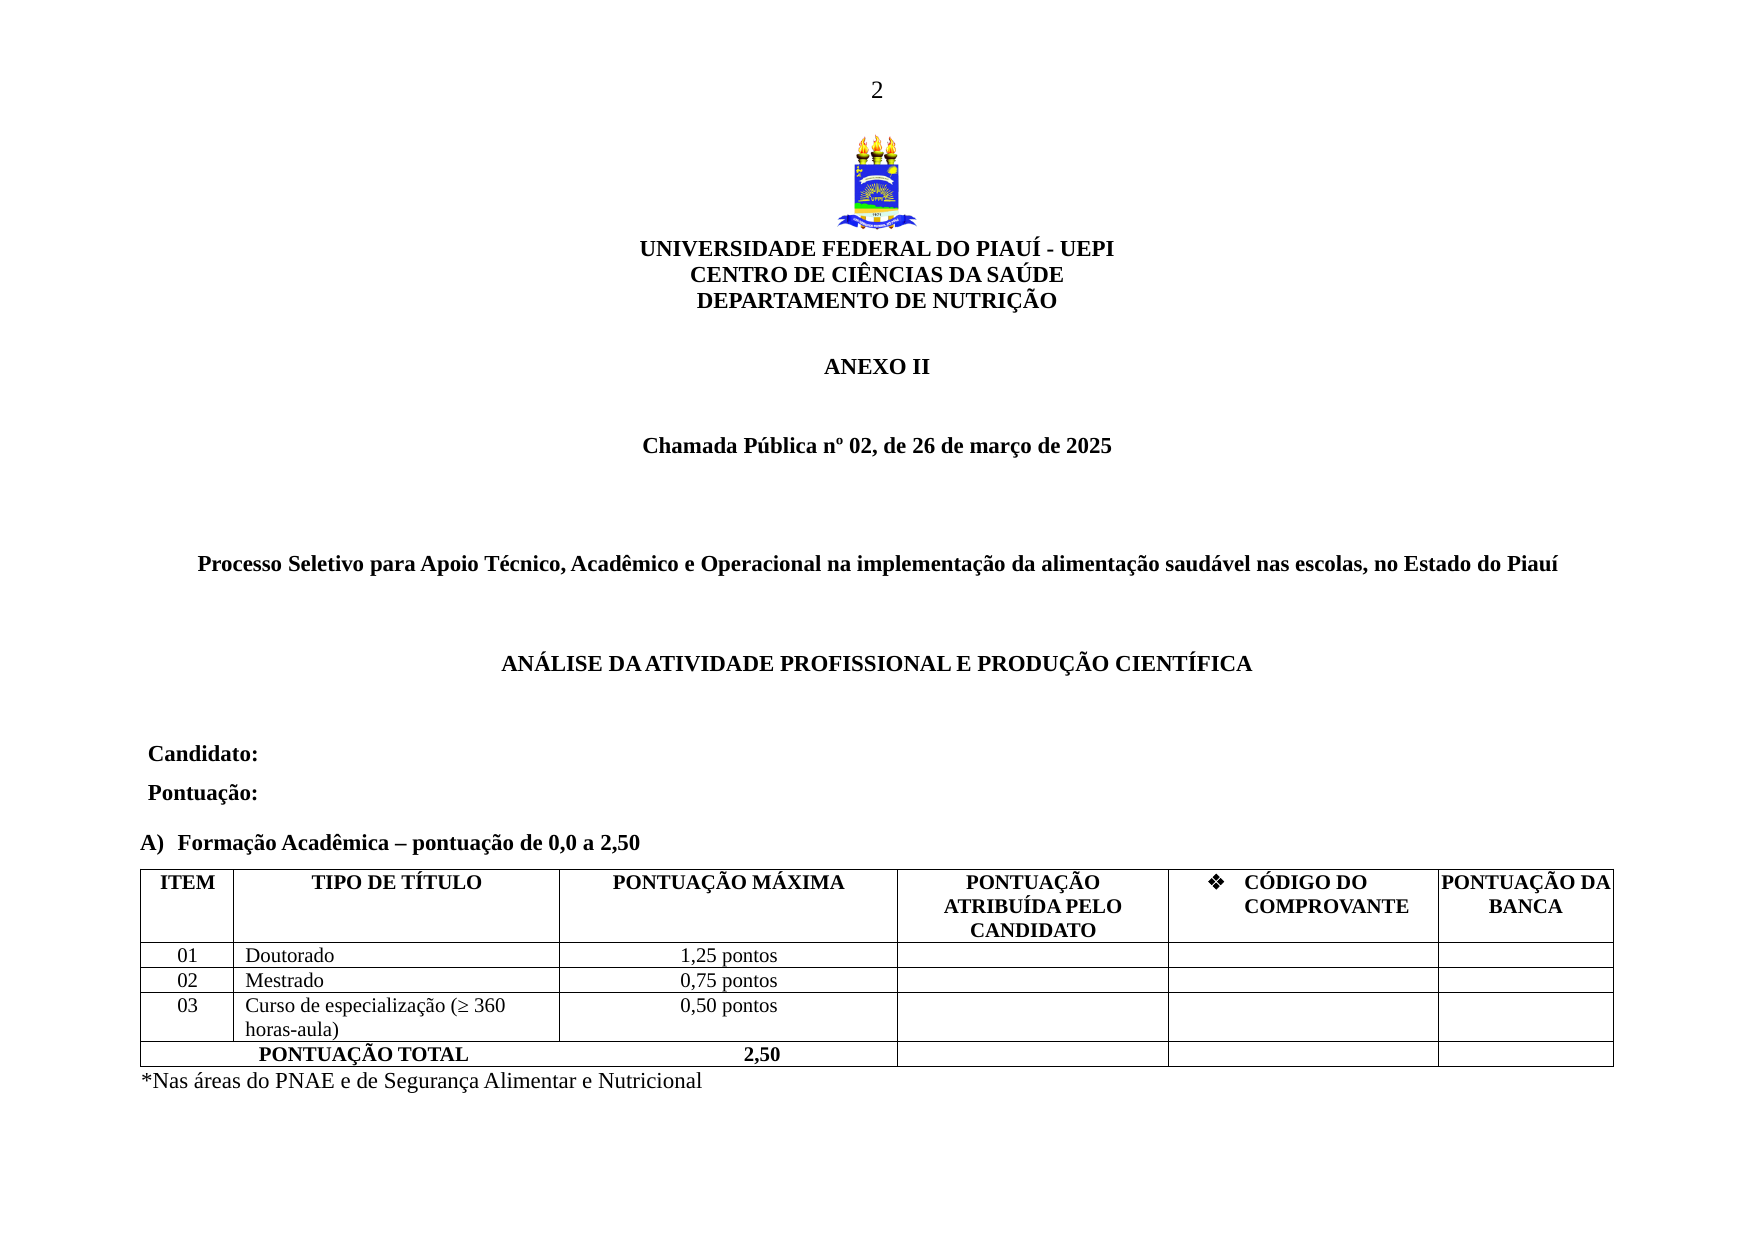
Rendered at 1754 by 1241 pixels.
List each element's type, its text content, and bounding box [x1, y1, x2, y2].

text DEPARTAMENTO DE NUTRIÇÃO [118, 287, 1636, 314]
table_cell [898, 968, 1168, 992]
text UNIVERSIDADE FEDERAL DO PIAUÍ - UEPI [118, 234, 1636, 261]
text CENTRO DE CIÊNCIAS DA SAÚDE [118, 261, 1636, 287]
text ANÁLISE DA ATIVIDADE PROFISSIONAL E PRODUÇÃO CIENTÍFICA [118, 650, 1636, 677]
table_cell 0,50 pontos [560, 993, 897, 1041]
table_header PONTUAÇÃO DA BANCA [1439, 870, 1613, 942]
table_cell Doutorado [234, 943, 559, 967]
text Processo Seletivo para Apoio Técnico, Acadêmico e Operacional na implementação da alimentação saudável nas escolas, no Estado do Piauí [120, 551, 1636, 577]
table_cell [1439, 1042, 1613, 1066]
table_cell 03 [141, 993, 233, 1041]
table_cell [898, 943, 1168, 967]
table_cell PONTUAÇÃO TOTAL 2,50 [141, 1042, 897, 1066]
table_cell [898, 993, 1168, 1041]
table_cell [1169, 1042, 1438, 1066]
text *Nas áreas do PNAE e de Segurança Alimentar e Nutricional [118, 1067, 1636, 1094]
text Pontuação: [118, 779, 1636, 806]
table_cell Mestrado [234, 968, 559, 992]
table_cell [1169, 993, 1438, 1041]
text Chamada Pública nº 02, de 26 de março de 2025 [118, 432, 1636, 458]
text Candidato: [118, 740, 1636, 766]
table_header ITEM [141, 870, 233, 942]
table_header PONTUAÇÃO MÁXIMA [560, 870, 897, 942]
table_cell [1439, 968, 1613, 992]
picture [802, 132, 952, 235]
table_cell [898, 1042, 1168, 1066]
table_header TIPO DE TÍTULO [234, 870, 559, 942]
table_cell 01 [141, 943, 233, 967]
table_cell 0,75 pontos [560, 968, 897, 992]
table_cell Curso de especialização (≥ 360 horas-aula) [234, 993, 559, 1041]
table_header CÓDIGO DO COMPROVANTE [1169, 870, 1438, 942]
table_cell 1,25 pontos [560, 943, 897, 967]
table_cell [1169, 943, 1438, 967]
table_cell [1439, 943, 1613, 967]
text ANEXO II [118, 353, 1636, 379]
table_header PONTUAÇÃO ATRIBUÍDA PELO CANDIDATO [898, 870, 1168, 942]
table_cell 02 [141, 968, 233, 992]
table_cell [1169, 968, 1438, 992]
table_cell [1439, 993, 1613, 1041]
list Formação Acadêmica – pontuação de 0,0 a 2,50 [140, 829, 1636, 855]
